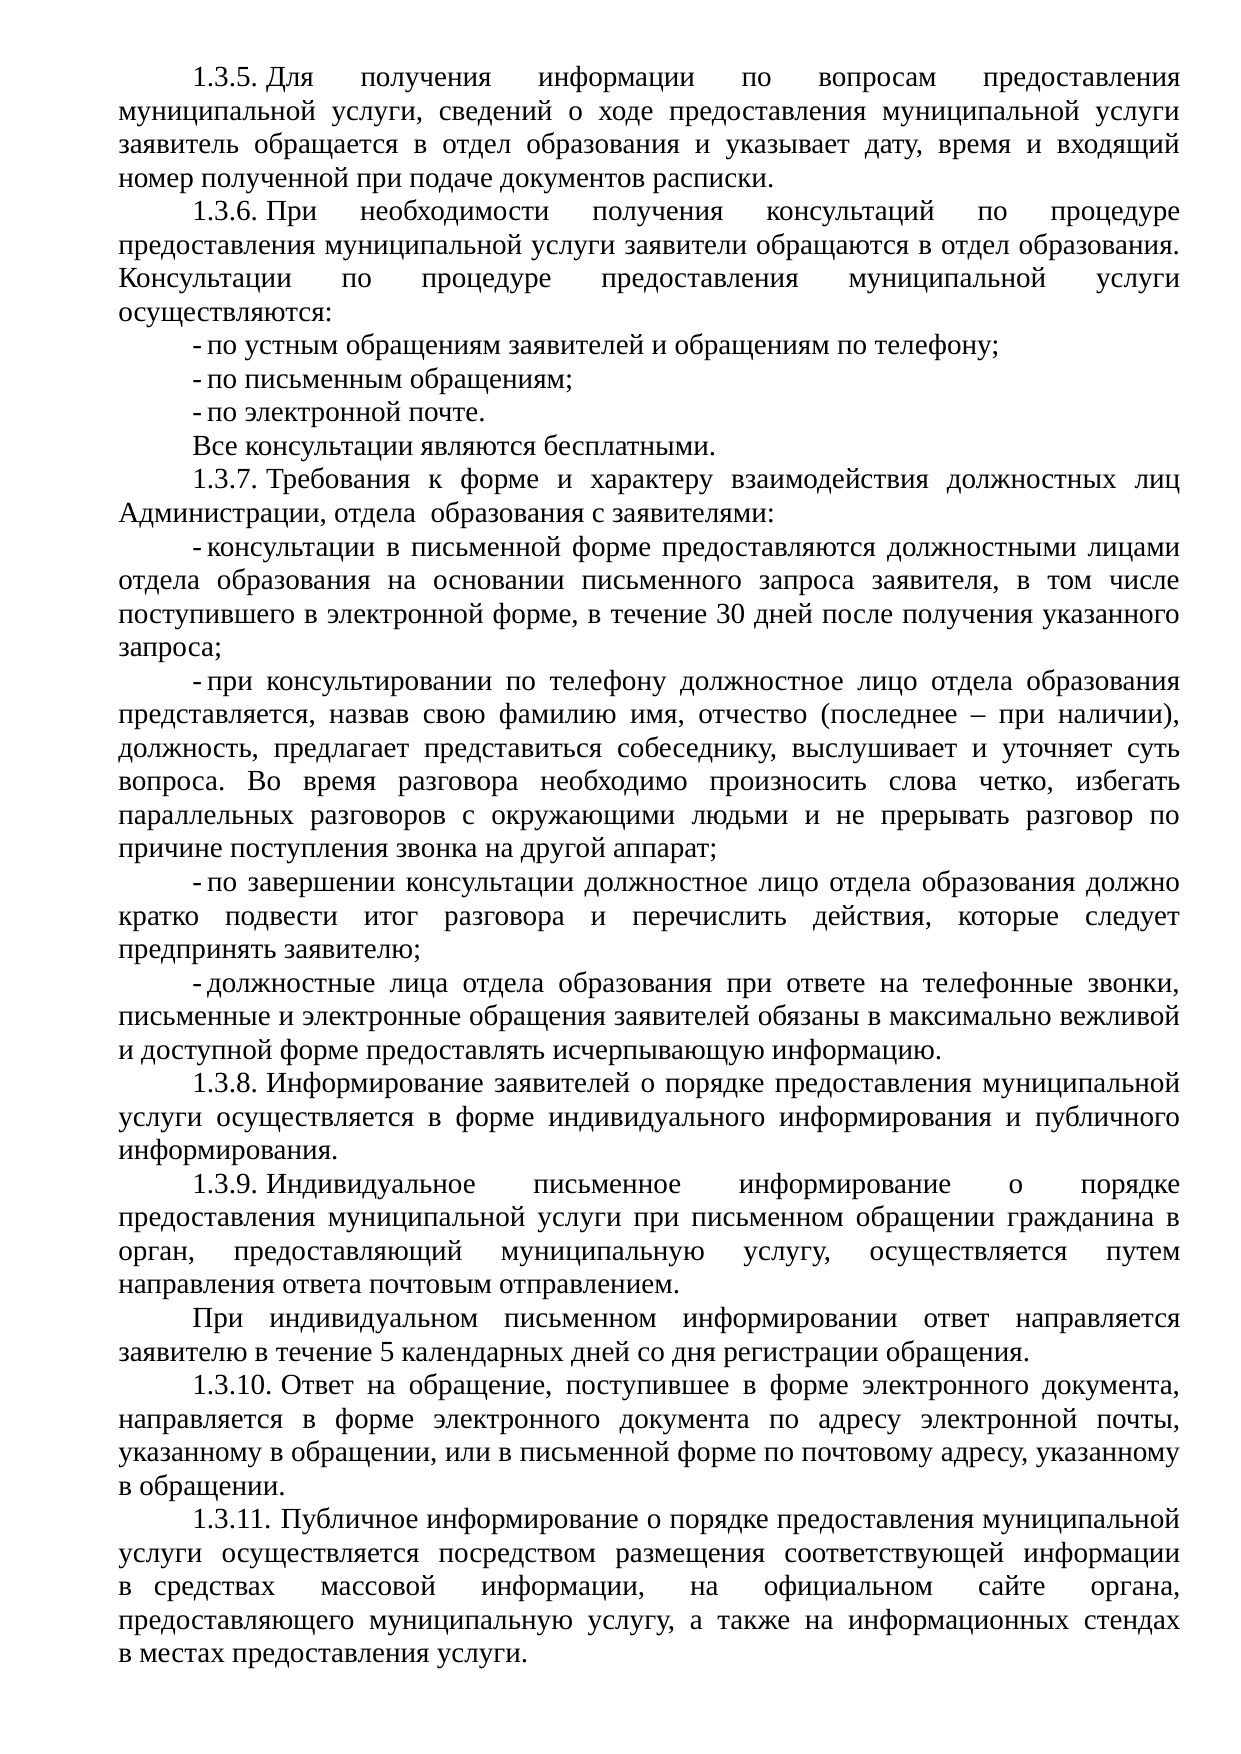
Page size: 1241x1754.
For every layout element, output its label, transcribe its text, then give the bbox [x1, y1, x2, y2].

text - по письменным обращениям; [118, 361, 1181, 394]
text 1.3.8. Информирование заявителей о порядке предоставления муниципальной услуги осуществляется в форме индивидуального информирования и публичного информирования. [118, 1065, 1181, 1166]
text - должностные лица отдела образования при ответе на телефонные звонки, письменные и электронные обращения заявителей обязаны в максимально вежливой и доступной форме предоставлять исчерпывающую информацию. [118, 965, 1181, 1065]
text 1.3.6. При необходимости получения консультаций по процедуре предоставления муниципальной услуги заявители обращаются в отдел образования. Консультации по процедуре предоставления муниципальной услуги осуществляются: [118, 193, 1181, 327]
text Все консультации являются бесплатными. [118, 428, 1181, 462]
text 1.3.5. Для получения информации по вопросам предоставления муниципальной услуги, сведений о ходе предоставления муниципальной услуги заявитель обращается в отдел образования и указывает дату, время и входящий номер полученной при подаче документов расписки. [118, 59, 1181, 193]
text - консультации в письменной форме предоставляются должностными лицами отдела образования на основании письменного запроса заявителя, в том числе поступившего в электронной форме, в течение 30 дней после получения указанного запроса; [118, 529, 1181, 663]
text - по устным обращениям заявителей и обращениям по телефону; [118, 327, 1181, 361]
text 1.3.7. Требования к форме и характеру взаимодействия должностных лиц Администрации, отдела образования с заявителями: [118, 462, 1181, 529]
text 1.3.9. Индивидуальное письменное информирование о порядке предоставления муниципальной услуги при письменном обращении гражданина в орган, предоставляющий муниципальную услугу, осуществляется путем направления ответа почтовым отправлением. [118, 1166, 1181, 1300]
text - по завершении консультации должностное лицо отдела образования должно кратко подвести итог разговора и перечислить действия, которые следует предпринять заявителю; [118, 864, 1181, 965]
text 1.3.10. Ответ на обращение, поступившее в форме электронного документа, направляется в форме электронного документа по адресу электронной почты, указанному в обращении, или в письменной форме по почтовому адресу, указанному в обращении. [118, 1367, 1181, 1501]
text 1.3.11. Публичное информирование о порядке предоставления муниципальной услуги осуществляется посредством размещения соответствующей информации в средствах массовой информации, на официальном сайте органа, предоставляющего муниципальную услугу, а также на информационных стендах в местах предоставления услуги. [118, 1501, 1181, 1669]
text При индивидуальном письменном информировании ответ направляется заявителю в течение 5 календарных дней со дня регистрации обращения. [118, 1300, 1181, 1367]
text - при консультировании по телефону должностное лицо отдела образования представляется, назвав свою фамилию имя, отчество (последнее – при наличии), должность, предлагает представиться собеседнику, выслушивает и уточняет суть вопроса. Во время разговора необходимо произносить слова четко, избегать параллельных разговоров с окружающими людьми и не прерывать разговор по причине поступления звонка на другой аппарат; [118, 663, 1181, 864]
text - по электронной почте. [118, 394, 1181, 428]
